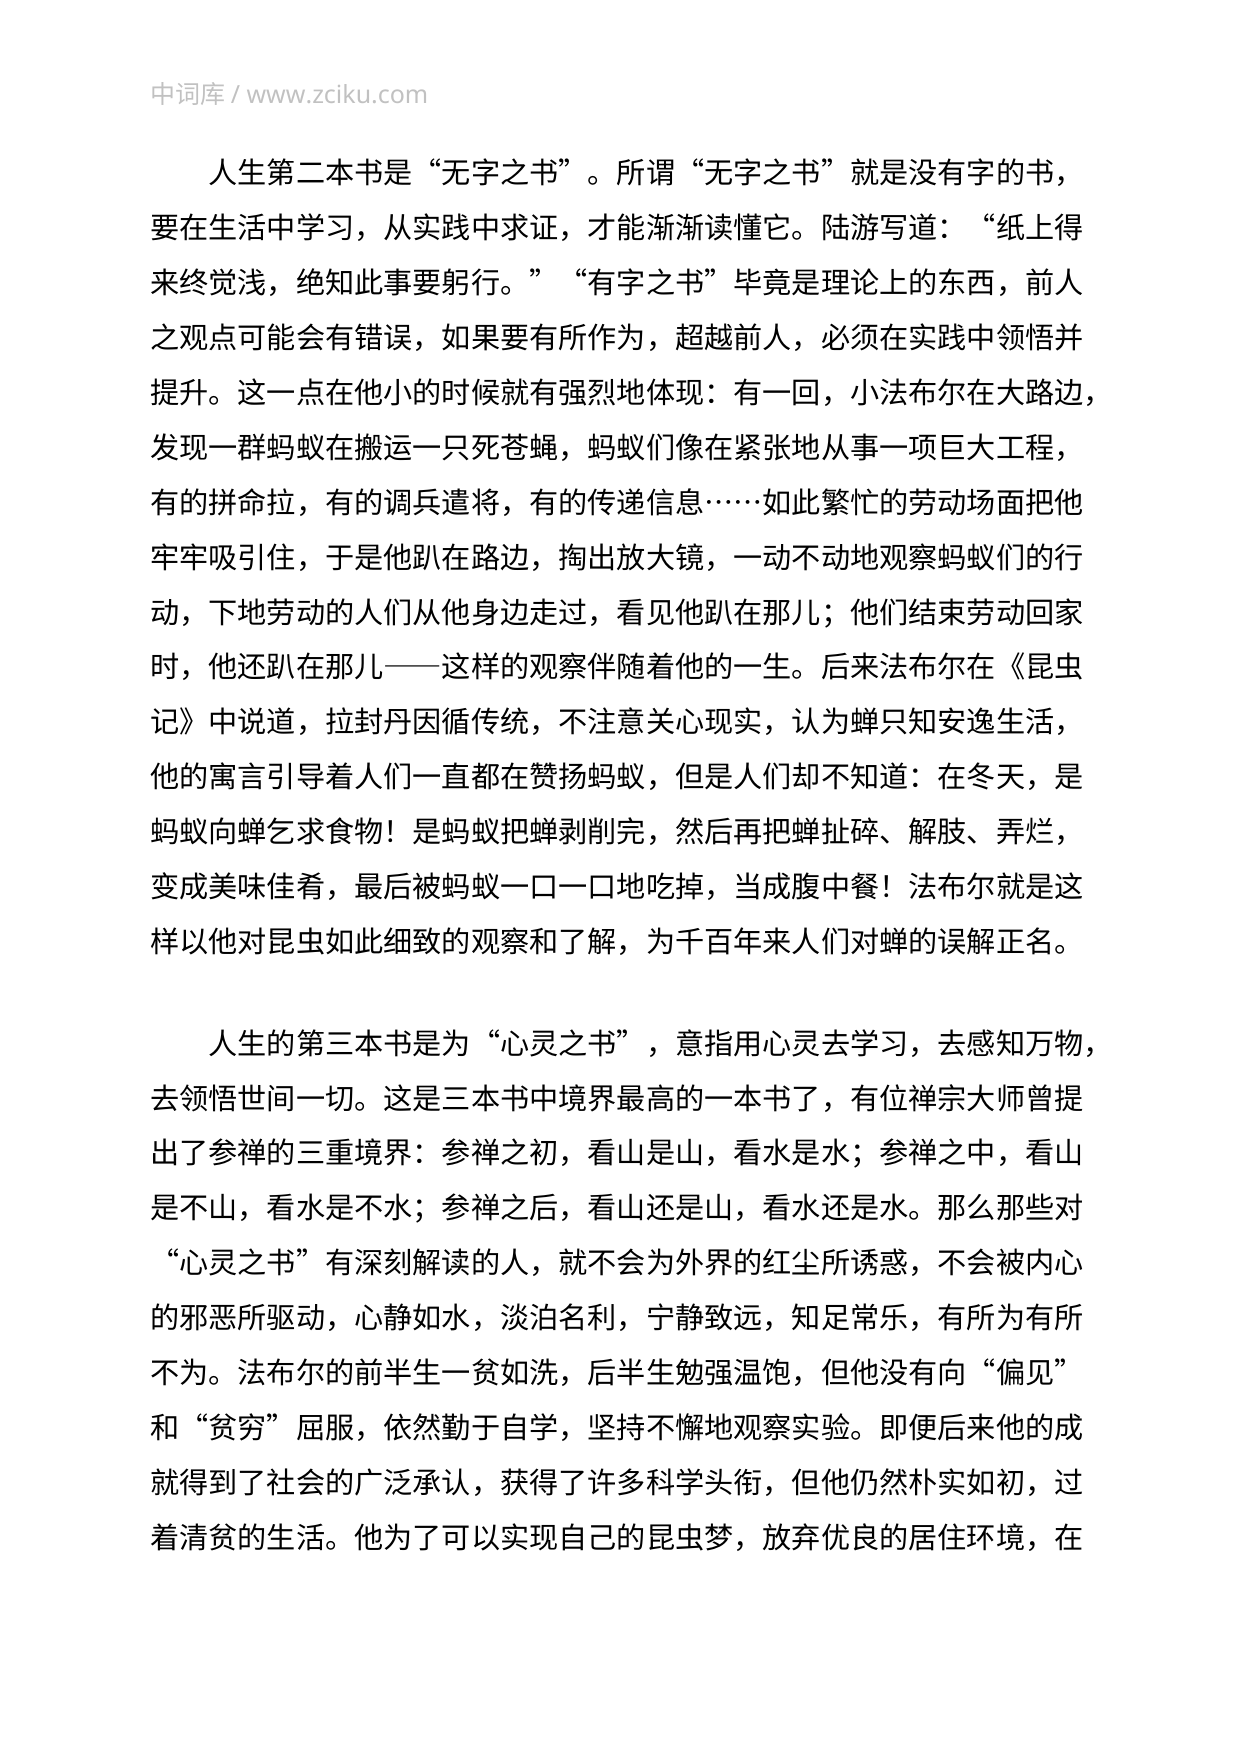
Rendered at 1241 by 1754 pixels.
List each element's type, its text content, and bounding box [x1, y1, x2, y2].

text 人生第二本书是“无字之书”。所谓“无字之书”就是没有字的书，要在生活中学习，从实践中求证，才能渐渐读懂它。陆游写道：“纸上得来终觉浅，绝知此事要躬行。”“有字之书”毕竟是理论上的东西，前人之观点可能会有错误，如果要有所作为，超越前人，必须在实践中领悟并提升。这一点在他小的时候就有强烈地体现：有一回，小法布尔在大路边，发现一群蚂蚁在搬运一只死苍蝇，蚂蚁们像在紧张地从事一项巨大工程，有的拼命拉，有的调兵遣将，有的传递信息……如此繁忙的劳动场面把他牢牢吸引住，于是他趴在路边，掏出放大镜，一动不动地观察蚂蚁们的行动，下地劳动的人们从他身边走过，看见他趴在那儿；他们结束劳动回家时，他还趴在那儿——这样的观察伴随着他的一生。后来法布尔在《昆虫记》中说道，拉封丹因循传统，不注意关心现实，认为蝉只知安逸生活，他的寓言引导着人们一直都在赞扬蚂蚁，但是人们却不知道：在冬天，是蚂蚁向蝉乞求食物！是蚂蚁把蝉剥削完，然后再把蝉扯碎、解肢、弄烂，变成美味佳肴，最后被蚂蚁一口一口地吃掉，当成腹中餐！法布尔就是这样以他对昆虫如此细致的观察和了解，为千百年来人们对蝉的误解正名。 [150, 150, 1090, 961]
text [150, 1020, 1090, 1557]
